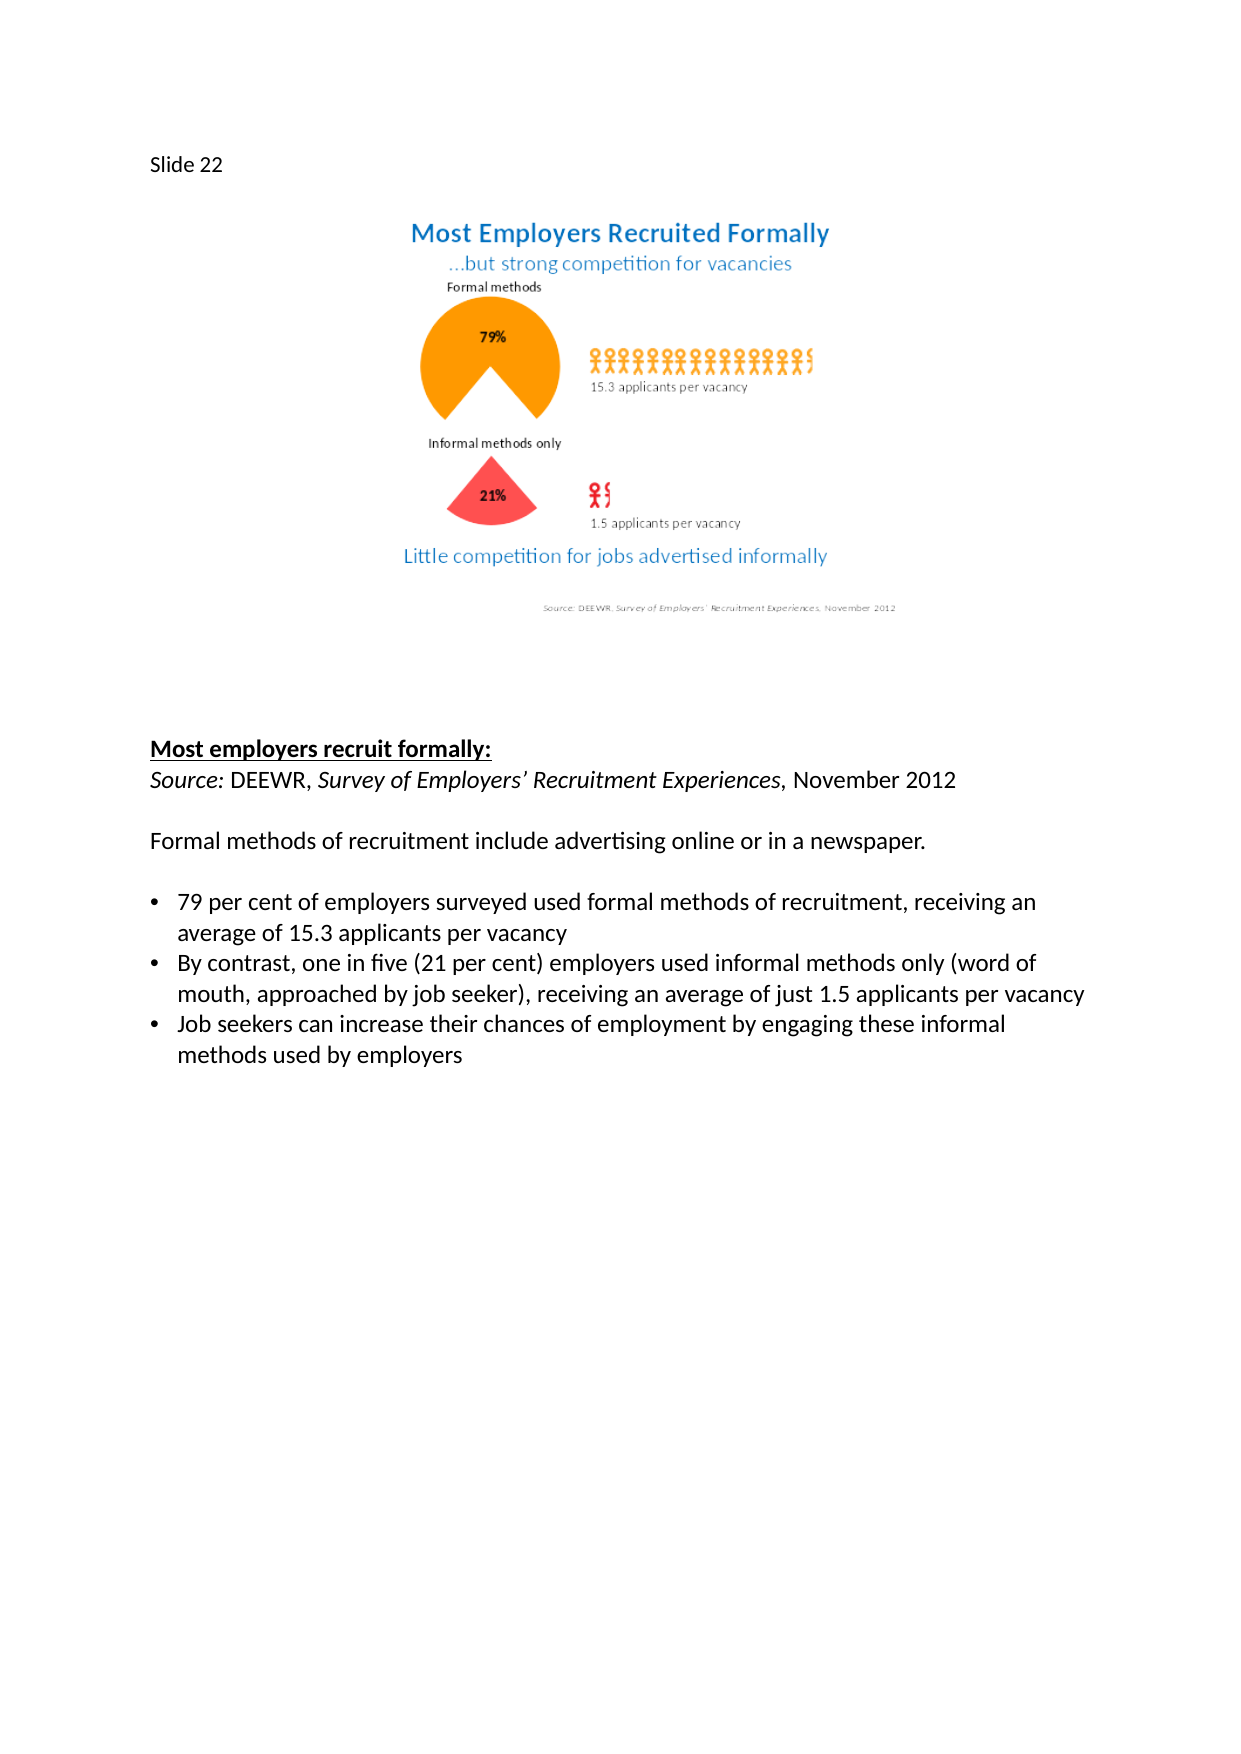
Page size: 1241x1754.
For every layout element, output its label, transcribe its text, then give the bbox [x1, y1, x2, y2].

text Source: DEEWR, Survey of Employers’ Recruitment Experiences, November 2012 [150, 764, 1090, 794]
list Job seekers can increase their chances of employment by engaging these informal methods used by employers [150, 1008, 1090, 1069]
text Formal methods of recruitment include advertising online or in a newspaper. [150, 825, 1090, 856]
text Most employers recruit formally: [150, 733, 1090, 764]
list By contrast, one in five (21 per cent) employers used informal methods only (word of mouth, approached by job seeker), receiving an average of just 1.5 applicants per vacancy [150, 947, 1090, 1008]
text Slide 22 [150, 150, 1090, 178]
list 79 per cent of employers surveyed used formal methods of recruitment, receiving an average of 15.3 applicants per vacancy [150, 886, 1090, 947]
